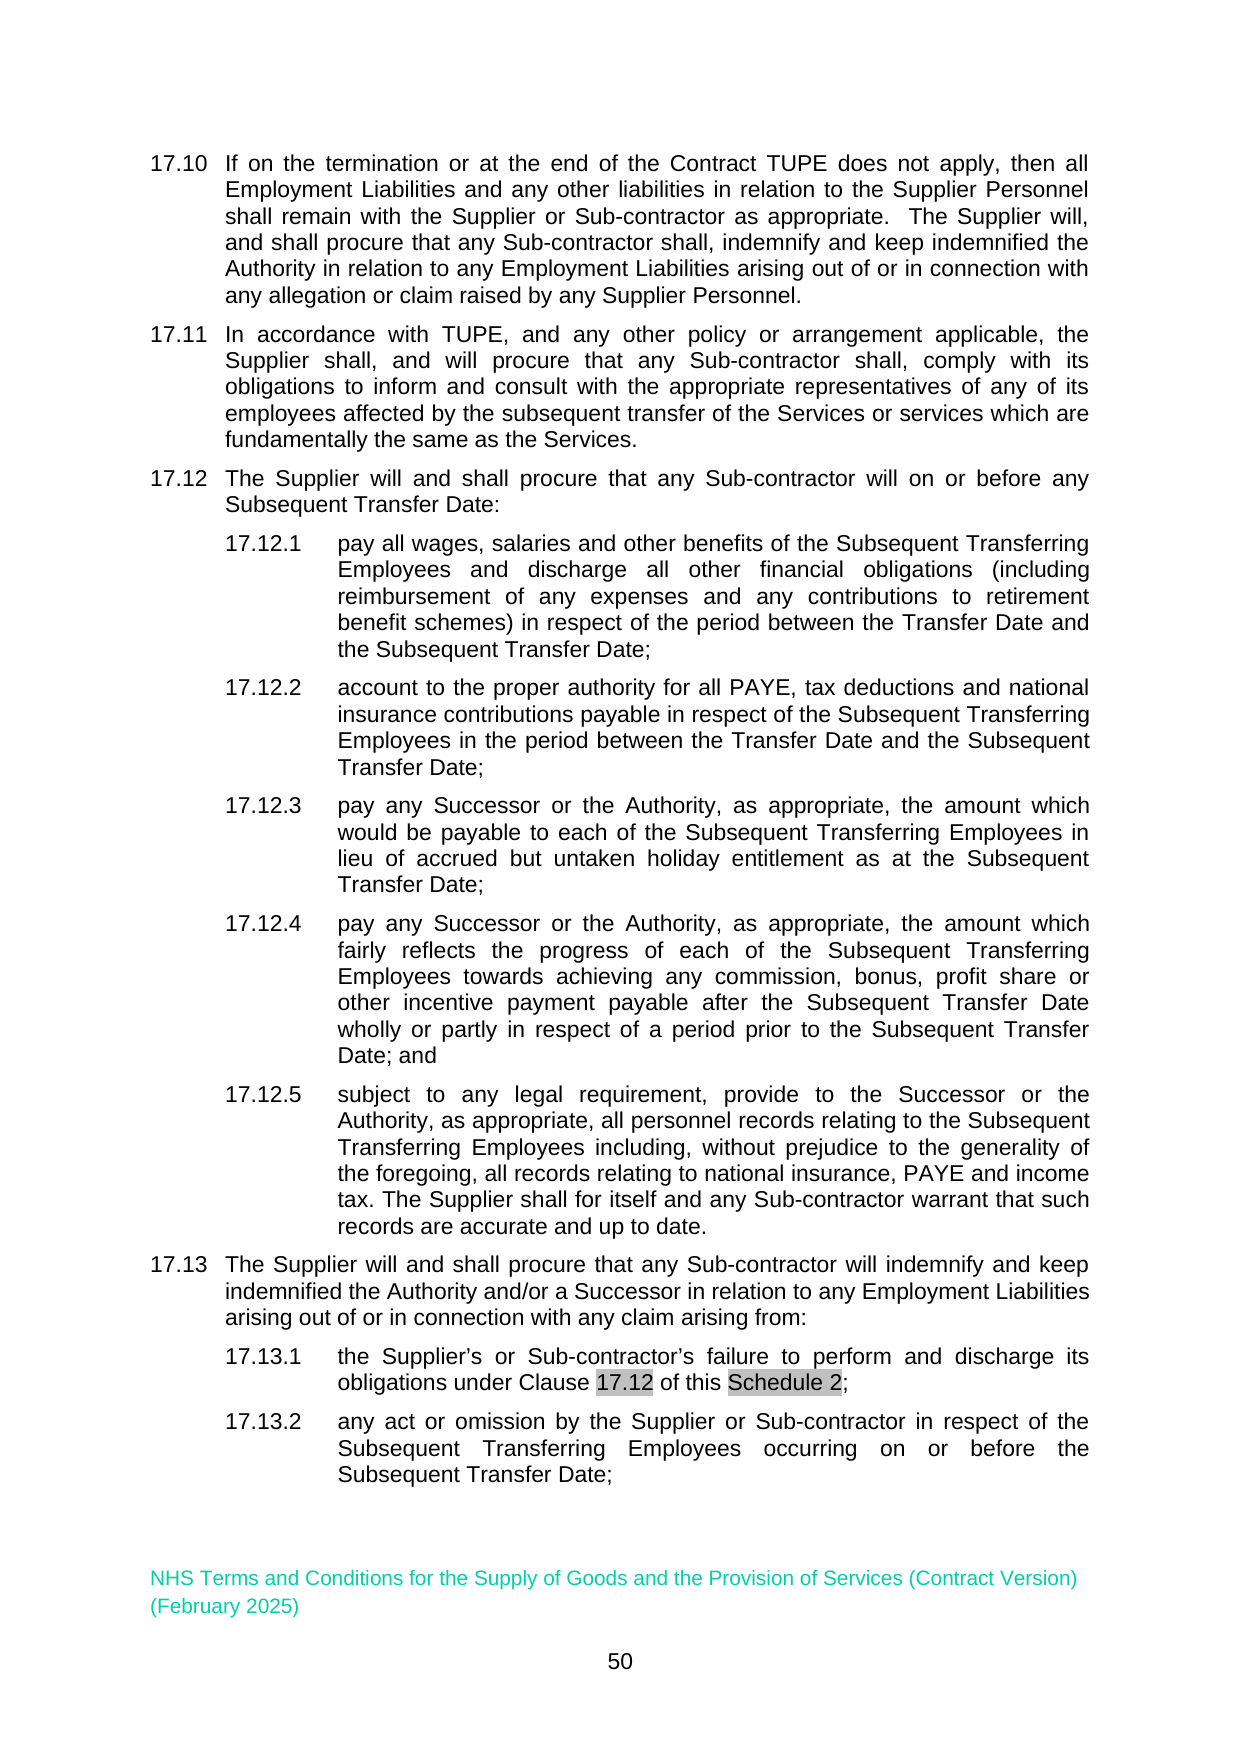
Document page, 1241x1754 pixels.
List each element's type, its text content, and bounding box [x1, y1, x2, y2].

subtitle any act or omission by the Supplier or Sub-contractor in respect of the Subsequent Transferring Employees occurring on or before the Subsequent Transfer Date; [225, 1408, 1090, 1487]
subtitle The Supplier will and shall procure that any Sub-contractor will indemnify and keep indemnified the Authority and/or a Successor in relation to any Employment Liabilities arising out of or in connection with any claim arising from: [150, 1251, 1090, 1331]
subtitle pay any Successor or the Authority, as appropriate, the amount which fairly reflects the progress of each of the Subsequent Transferring Employees towards achieving any commission, bonus, profit share or other incentive payment payable after the Subsequent Transfer Date wholly or partly in respect of a period prior to the Subsequent Transfer Date; and [225, 910, 1090, 1068]
subtitle The Supplier will and shall procure that any Sub-contractor will on or before any Subsequent Transfer Date: [150, 465, 1090, 518]
subtitle the Supplier’s or Sub-contractor’s failure to perform and discharge its obligations under Clause 17.12 of this Schedule 2; [225, 1343, 1090, 1396]
subtitle subject to any legal requirement, provide to the Successor or the Authority, as appropriate, all personnel records relating to the Subsequent Transferring Employees including, without prejudice to the generality of the foregoing, all records relating to national insurance, PAYE and income tax. The Supplier shall for itself and any Sub-contractor warrant that such records are accurate and up to date. [225, 1081, 1090, 1239]
subtitle In accordance with TUPE, and any other policy or arrangement applicable, the Supplier shall, and will procure that any Sub-contractor shall, comply with its obligations to inform and consult with the appropriate representatives of any of its employees affected by the subsequent transfer of the Services or services which are fundamentally the same as the Services. [150, 321, 1090, 452]
subtitle pay all wages, salaries and other benefits of the Subsequent Transferring Employees and discharge all other financial obligations (including reimbursement of any expenses and any contributions to retirement benefit schemes) in respect of the period between the Transfer Date and the Subsequent Transfer Date; [225, 530, 1090, 662]
subtitle pay any Successor or the Authority, as appropriate, the amount which would be payable to each of the Subsequent Transferring Employees in lieu of accrued but untaken holiday entitlement as at the Subsequent Transfer Date; [225, 792, 1090, 898]
subtitle account to the proper authority for all PAYE, tax deductions and national insurance contributions payable in respect of the Subsequent Transferring Employees in the period between the Transfer Date and the Subsequent Transfer Date; [225, 674, 1090, 780]
subtitle If on the termination or at the end of the Contract TUPE does not apply, then all Employment Liabilities and any other liabilities in relation to the Supplier Personnel shall remain with the Supplier or Sub-contractor as appropriate. The Supplier will, and shall procure that any Sub-contractor shall, indemnify and keep indemnified the Authority in relation to any Employment Liabilities arising out of or in connection with any allegation or claim raised by any Supplier Personnel. [150, 150, 1090, 308]
